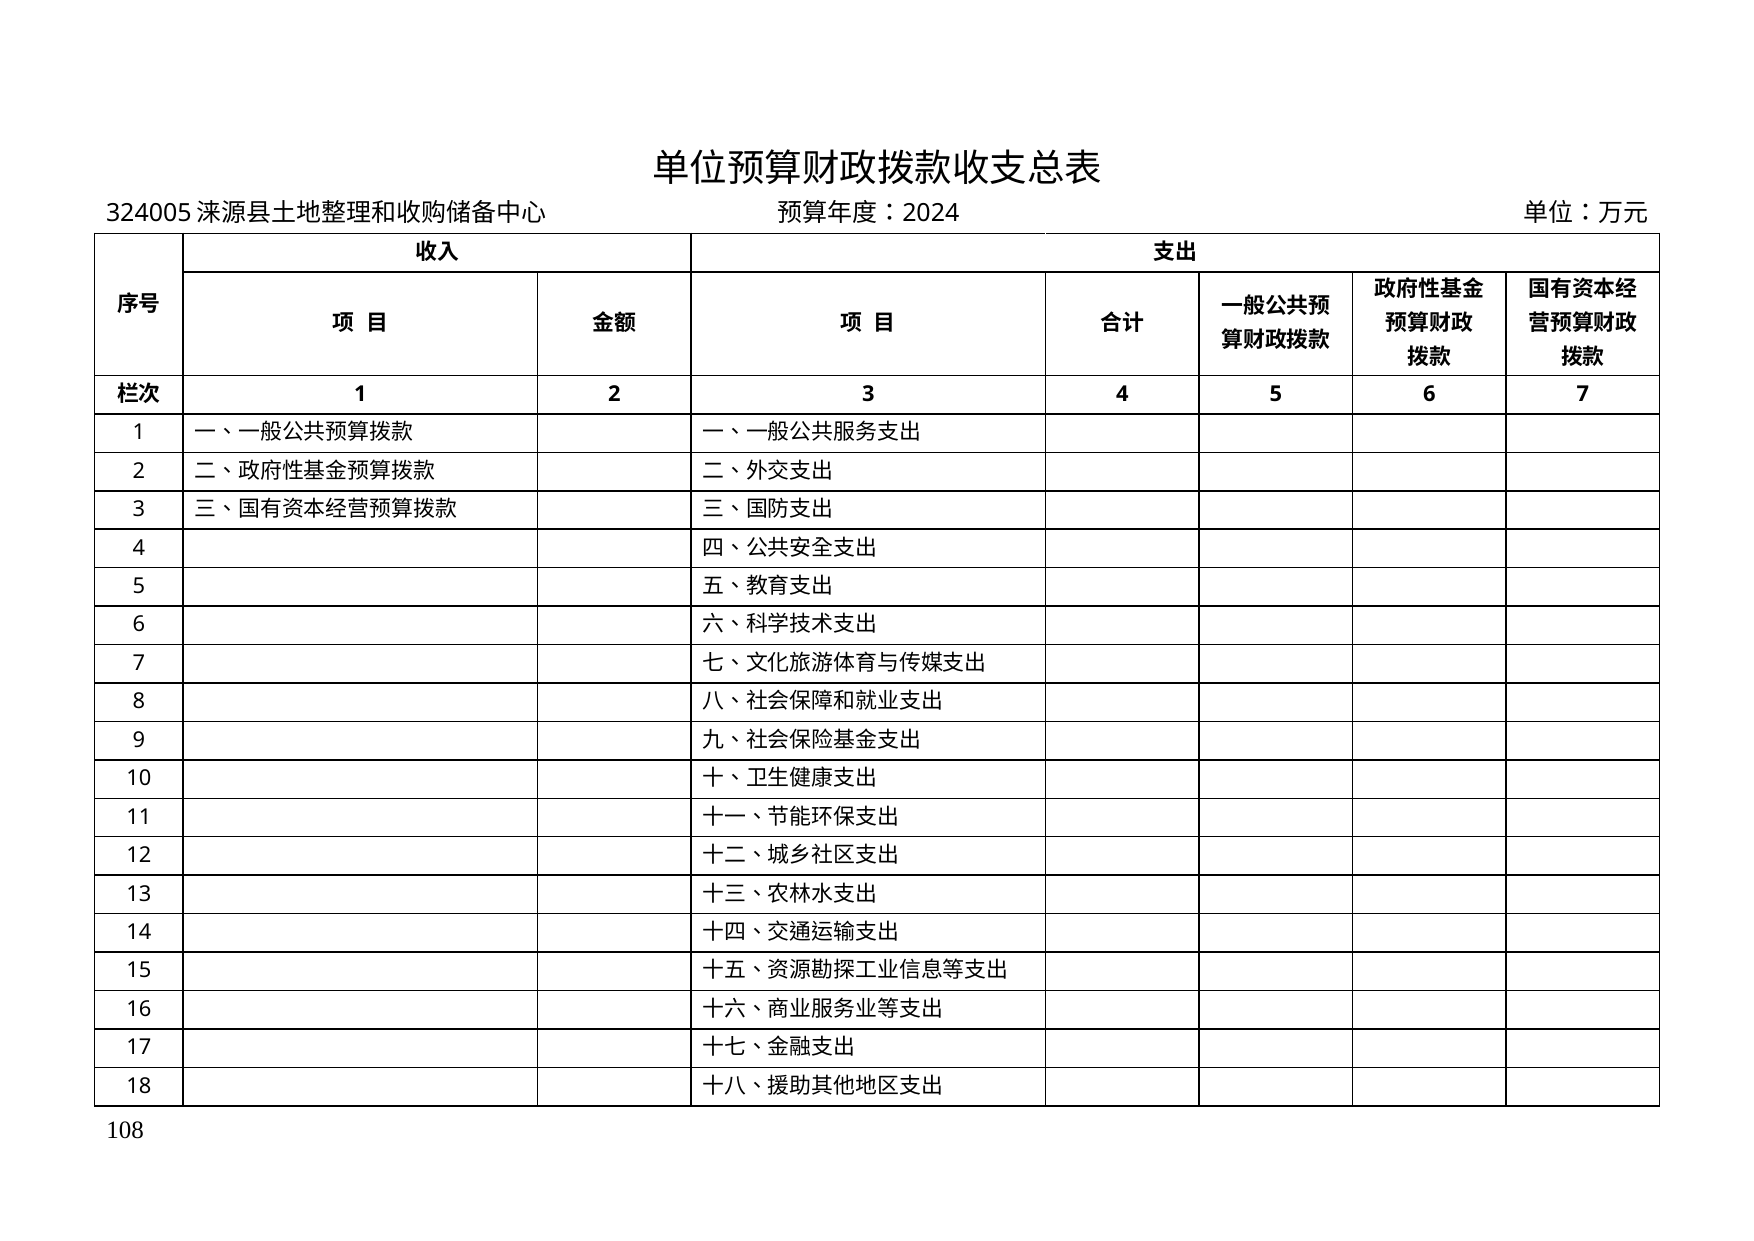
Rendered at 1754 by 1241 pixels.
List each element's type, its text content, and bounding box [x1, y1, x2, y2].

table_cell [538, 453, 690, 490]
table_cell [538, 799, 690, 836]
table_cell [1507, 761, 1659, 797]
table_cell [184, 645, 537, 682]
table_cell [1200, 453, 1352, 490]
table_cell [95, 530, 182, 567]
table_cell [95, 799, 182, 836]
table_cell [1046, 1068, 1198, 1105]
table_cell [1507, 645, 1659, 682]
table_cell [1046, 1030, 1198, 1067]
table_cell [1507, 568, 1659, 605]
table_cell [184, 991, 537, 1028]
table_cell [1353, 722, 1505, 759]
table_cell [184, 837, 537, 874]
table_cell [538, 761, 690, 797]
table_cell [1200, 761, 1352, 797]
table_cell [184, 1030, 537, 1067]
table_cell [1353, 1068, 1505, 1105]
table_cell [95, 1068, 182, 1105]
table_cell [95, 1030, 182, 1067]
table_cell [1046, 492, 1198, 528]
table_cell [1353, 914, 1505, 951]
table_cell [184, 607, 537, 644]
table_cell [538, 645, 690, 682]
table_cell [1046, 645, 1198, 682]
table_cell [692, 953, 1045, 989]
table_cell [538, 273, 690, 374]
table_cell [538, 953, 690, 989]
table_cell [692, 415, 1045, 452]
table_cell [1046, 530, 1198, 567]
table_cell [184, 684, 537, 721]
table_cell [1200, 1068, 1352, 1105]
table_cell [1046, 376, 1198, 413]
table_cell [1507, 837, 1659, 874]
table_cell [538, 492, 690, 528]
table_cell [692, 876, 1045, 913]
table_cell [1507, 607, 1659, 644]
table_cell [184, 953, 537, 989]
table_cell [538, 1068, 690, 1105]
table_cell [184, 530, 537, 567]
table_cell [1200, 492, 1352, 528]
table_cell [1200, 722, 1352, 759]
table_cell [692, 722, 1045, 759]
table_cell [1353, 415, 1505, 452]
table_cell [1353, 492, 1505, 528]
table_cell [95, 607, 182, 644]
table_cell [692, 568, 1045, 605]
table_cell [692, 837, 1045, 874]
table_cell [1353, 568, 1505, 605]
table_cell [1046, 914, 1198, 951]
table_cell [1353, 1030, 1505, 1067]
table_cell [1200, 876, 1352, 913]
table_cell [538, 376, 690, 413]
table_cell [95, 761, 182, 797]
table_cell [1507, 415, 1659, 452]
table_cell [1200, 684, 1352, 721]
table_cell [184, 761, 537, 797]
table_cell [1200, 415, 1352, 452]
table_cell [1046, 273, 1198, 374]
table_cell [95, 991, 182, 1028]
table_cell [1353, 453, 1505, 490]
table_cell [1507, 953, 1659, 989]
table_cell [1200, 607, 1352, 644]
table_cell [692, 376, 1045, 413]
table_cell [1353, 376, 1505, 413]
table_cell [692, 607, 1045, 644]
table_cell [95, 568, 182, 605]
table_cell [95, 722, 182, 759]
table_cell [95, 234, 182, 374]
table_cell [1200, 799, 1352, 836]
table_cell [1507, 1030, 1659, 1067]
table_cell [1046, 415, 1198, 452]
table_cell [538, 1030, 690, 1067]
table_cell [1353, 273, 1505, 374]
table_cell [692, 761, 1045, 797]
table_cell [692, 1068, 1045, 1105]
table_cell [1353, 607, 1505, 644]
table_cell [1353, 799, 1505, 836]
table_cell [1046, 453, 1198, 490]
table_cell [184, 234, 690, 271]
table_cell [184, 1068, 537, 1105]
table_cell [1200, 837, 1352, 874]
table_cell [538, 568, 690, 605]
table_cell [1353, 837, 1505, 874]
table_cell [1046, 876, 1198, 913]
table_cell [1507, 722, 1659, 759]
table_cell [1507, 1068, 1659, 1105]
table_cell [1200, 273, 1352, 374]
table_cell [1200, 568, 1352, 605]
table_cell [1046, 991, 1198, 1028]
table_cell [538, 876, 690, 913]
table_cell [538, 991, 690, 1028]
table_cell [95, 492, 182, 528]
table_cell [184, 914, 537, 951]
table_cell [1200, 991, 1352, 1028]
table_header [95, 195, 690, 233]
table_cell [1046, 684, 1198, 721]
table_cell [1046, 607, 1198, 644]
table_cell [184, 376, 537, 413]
text 单位预算财政拨款收支总表 [106, 142, 1648, 193]
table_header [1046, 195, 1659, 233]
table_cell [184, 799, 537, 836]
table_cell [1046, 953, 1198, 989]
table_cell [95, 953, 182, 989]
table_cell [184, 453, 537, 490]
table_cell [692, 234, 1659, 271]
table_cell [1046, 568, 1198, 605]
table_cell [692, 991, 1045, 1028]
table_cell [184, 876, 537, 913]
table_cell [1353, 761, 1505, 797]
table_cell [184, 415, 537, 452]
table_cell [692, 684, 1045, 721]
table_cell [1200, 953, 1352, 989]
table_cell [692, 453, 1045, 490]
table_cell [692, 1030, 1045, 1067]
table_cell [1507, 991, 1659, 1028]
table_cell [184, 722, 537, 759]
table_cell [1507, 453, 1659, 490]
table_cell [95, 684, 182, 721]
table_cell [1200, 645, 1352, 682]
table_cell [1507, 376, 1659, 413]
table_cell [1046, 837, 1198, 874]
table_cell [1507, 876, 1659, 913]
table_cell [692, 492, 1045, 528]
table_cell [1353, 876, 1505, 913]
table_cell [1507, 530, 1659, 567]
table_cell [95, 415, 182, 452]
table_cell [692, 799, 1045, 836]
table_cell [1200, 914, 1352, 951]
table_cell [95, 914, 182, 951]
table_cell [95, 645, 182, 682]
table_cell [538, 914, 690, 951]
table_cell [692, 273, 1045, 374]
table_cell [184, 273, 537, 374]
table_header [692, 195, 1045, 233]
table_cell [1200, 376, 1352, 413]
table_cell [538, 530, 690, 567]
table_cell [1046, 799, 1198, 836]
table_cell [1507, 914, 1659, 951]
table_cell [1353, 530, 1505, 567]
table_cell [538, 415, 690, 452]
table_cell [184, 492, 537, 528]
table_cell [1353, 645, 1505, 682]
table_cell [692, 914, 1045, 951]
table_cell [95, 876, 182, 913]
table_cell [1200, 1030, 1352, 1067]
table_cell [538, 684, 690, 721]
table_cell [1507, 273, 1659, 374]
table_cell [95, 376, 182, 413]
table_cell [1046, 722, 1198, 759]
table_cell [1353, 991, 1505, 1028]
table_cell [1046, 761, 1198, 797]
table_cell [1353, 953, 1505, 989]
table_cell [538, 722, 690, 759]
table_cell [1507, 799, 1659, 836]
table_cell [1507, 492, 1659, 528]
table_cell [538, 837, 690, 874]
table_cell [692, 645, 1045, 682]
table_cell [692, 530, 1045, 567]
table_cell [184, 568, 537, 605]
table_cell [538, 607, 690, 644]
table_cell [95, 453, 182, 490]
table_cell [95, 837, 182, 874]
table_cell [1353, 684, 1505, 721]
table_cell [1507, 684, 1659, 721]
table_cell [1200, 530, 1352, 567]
